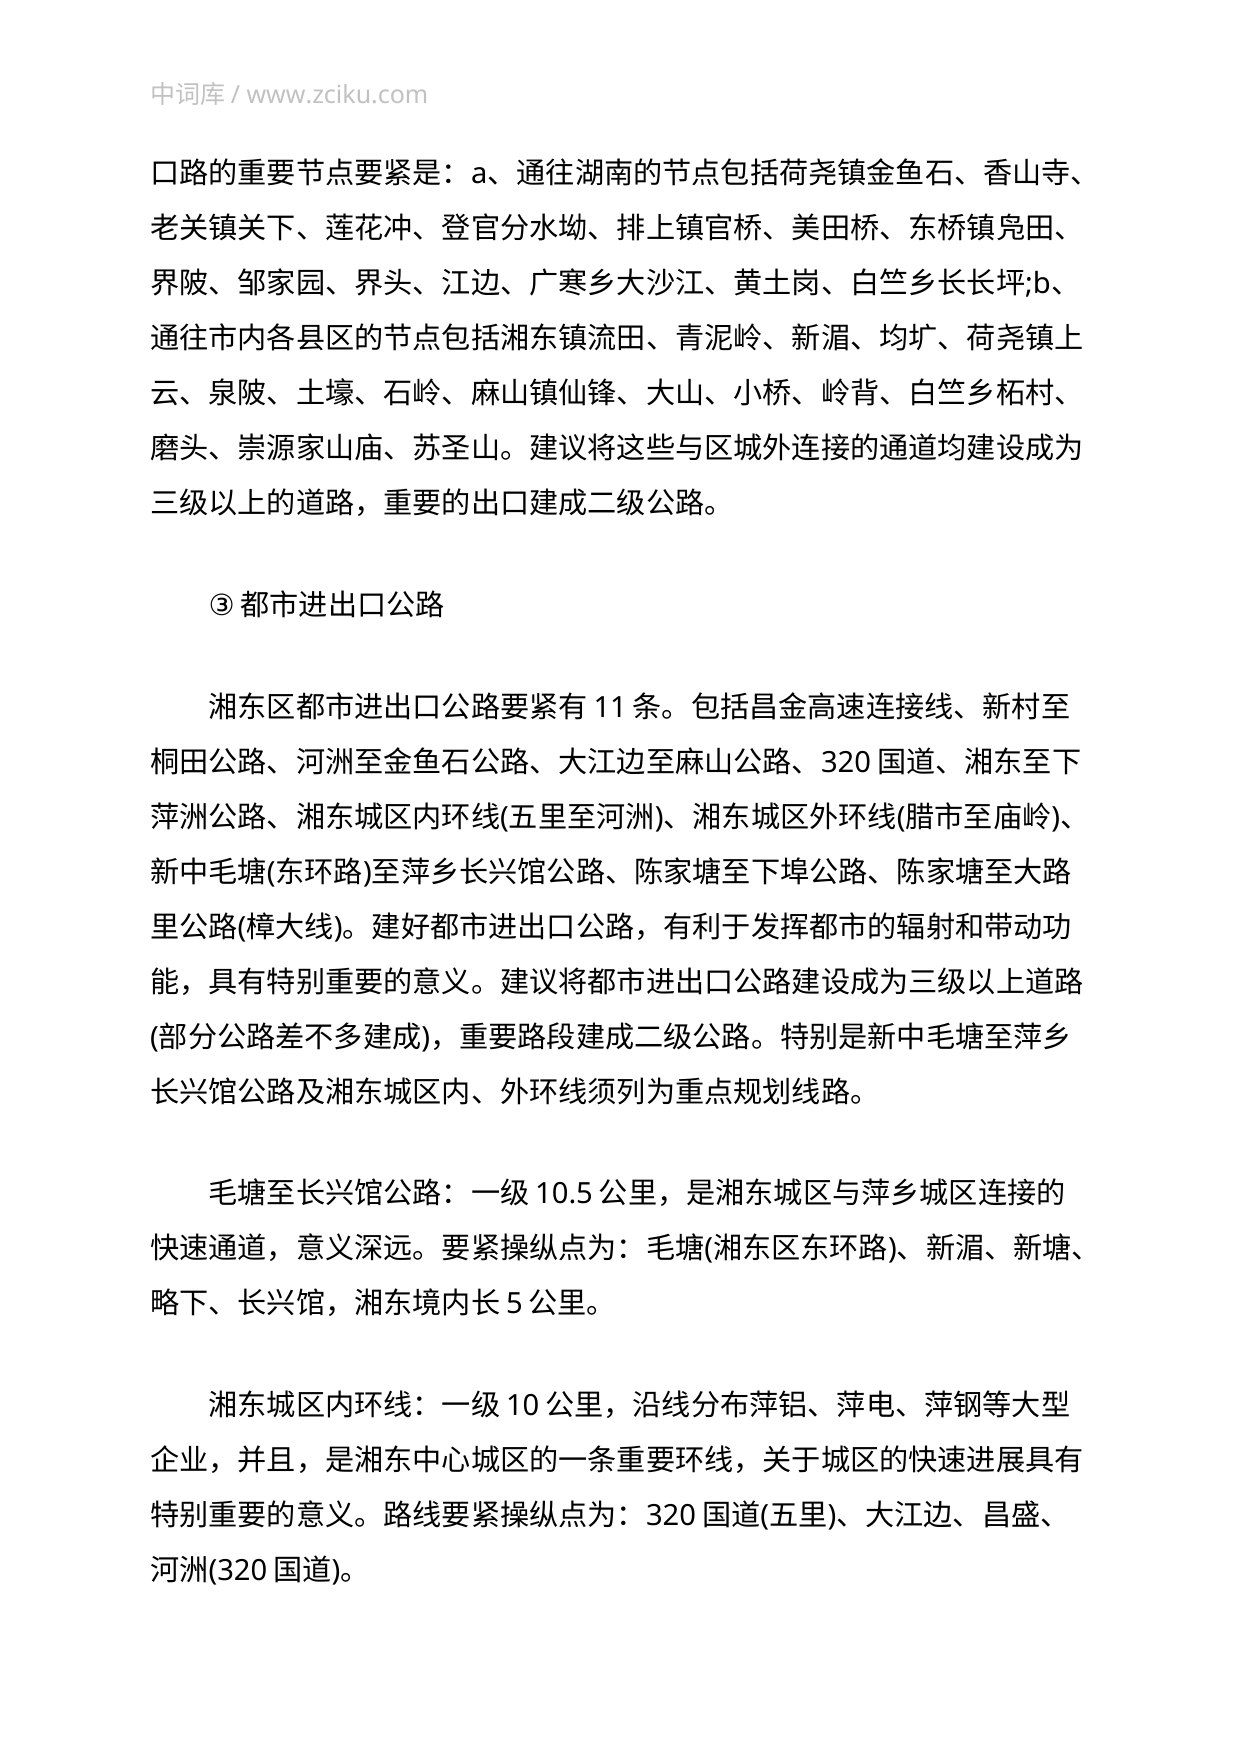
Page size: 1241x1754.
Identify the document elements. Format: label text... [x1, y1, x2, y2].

text 湘东城区内环线：一级10公里，沿线分布萍铝、萍电、萍钢等大型企业，并且，是湘东中心城区的一条重要环线，关于城区的快速进展具有特别重要的意义。路线要紧操纵点为：320国道(五里)、大江边、昌盛、河洲(320国道)。 [150, 1382, 1090, 1589]
text 湘东区都市进出口公路要紧有11条。包括昌金高速连接线、新村至桐田公路、河洲至金鱼石公路、大江边至麻山公路、320国道、湘东至下萍洲公路、湘东城区内环线(五里至河洲)、湘东城区外环线(腊市至庙岭)、新中毛塘(东环路)至萍乡长兴馆公路、陈家塘至下埠公路、陈家塘至大路里公路(樟大线)。建好都市进出口公路，有利于发挥都市的辐射和带动功能，具有特别重要的意义。建议将都市进出口公路建设成为三级以上道路(部分公路差不多建成)，重要路段建成二级公路。特别是新中毛塘至萍乡长兴馆公路及湘东城区内、外环线须列为重点规划线路。 [150, 683, 1090, 1111]
text 毛塘至长兴馆公路：一级10.5公里，是湘东城区与萍乡城区连接的快速通道，意义深远。要紧操纵点为：毛塘(湘东区东环路)、新湄、新塘、略下、长兴馆，湘东境内长5公里。 [150, 1170, 1090, 1322]
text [150, 150, 1090, 522]
text ③都市进出口公路 [150, 581, 1090, 624]
